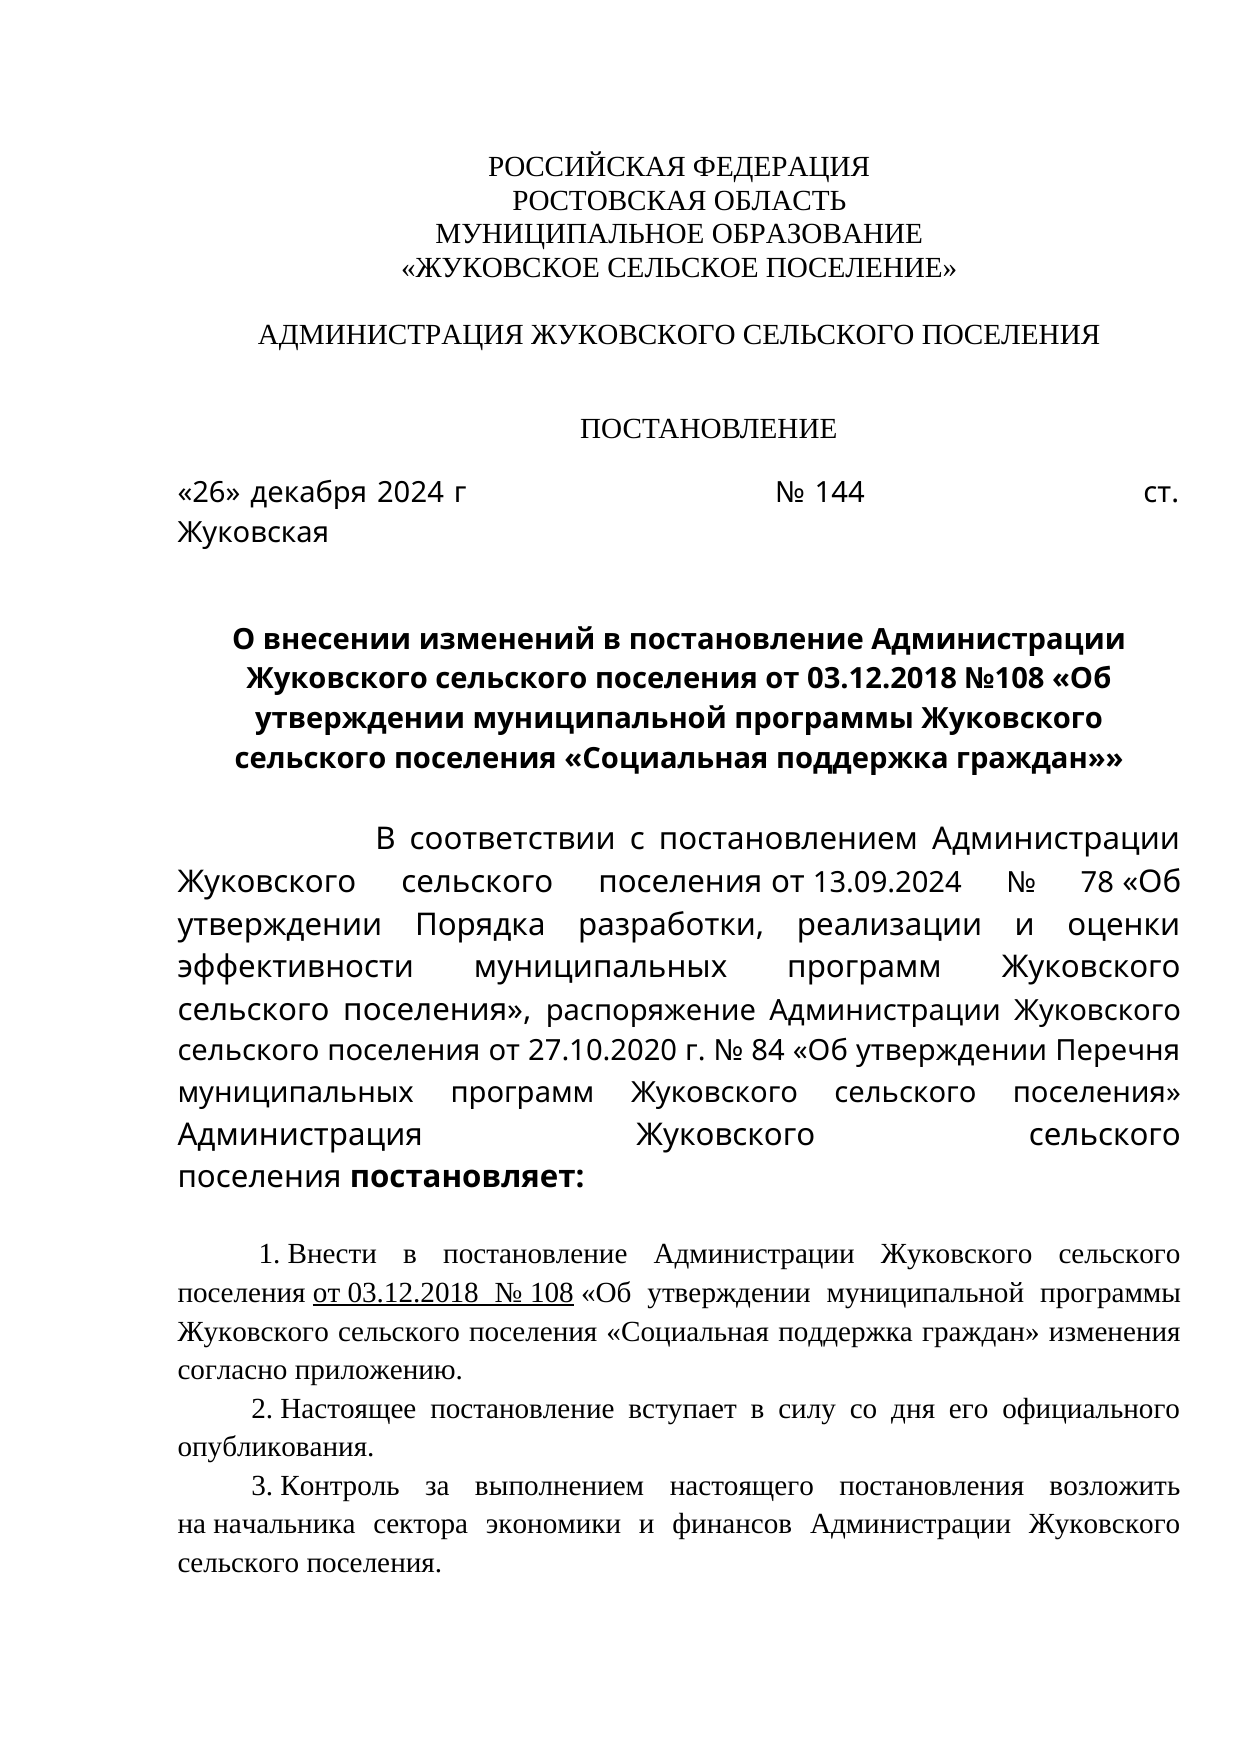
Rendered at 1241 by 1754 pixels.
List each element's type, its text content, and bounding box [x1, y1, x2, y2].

text ПОСТАНОВЛЕНИЕ [177, 411, 1181, 445]
text РОССИЙСКАЯ ФЕДЕРАЦИЯ [177, 149, 1181, 183]
text 2. Настоящее постановление вступает в силу со дня его официального опубликования. [177, 1391, 1181, 1463]
text «26» декабря 2024 г № 144 ст. Жуковская [177, 472, 1181, 551]
text 1. Внести в постановление Администрации Жуковского сельского поселения от 03.12.2018 № 108 «Об утверждении муниципальной программы Жуковского сельского поселения «Социальная поддержка граждан» изменения согласно приложению. [177, 1237, 1181, 1386]
text РОСТОВСКАЯ ОБЛАСТЬ [177, 183, 1181, 216]
text АДМИНИСТРАЦИЯ ЖУКОВСКОГО СЕЛЬСКОГО ПОСЕЛЕНИЯ [177, 317, 1181, 351]
text МУНИЦИПАЛЬНОЕ ОБРАЗОВАНИЕ [177, 216, 1181, 250]
text В соответствии с постановлением Администрации Жуковского сельского поселения от 13.09.2024 № 78 «Об утверждении Порядка разработки, реализации и оценки эффективности муниципальных программ Жуковского сельского поселения», распоряжение Администрации Жуковского сельского поселения от 27.10.2020 г. № 84 «Об утверждении Перечня муниципальных программ Жуковского сельского поселения» Администрация Жуковского сельского поселения постановляет: [177, 987, 1181, 1197]
text «ЖУКОВСКОЕ СЕЛЬСКОЕ ПОСЕЛЕНИЕ» [177, 250, 1181, 283]
text 3. Контроль за выполнением настоящего постановления возложить на начальника сектора экономики и финансов Администрации Жуковского сельского поселения. [177, 1468, 1181, 1578]
text О внесении изменений в постановление Администрации Жуковского сельского поселения от 03.12.2018 №108 «Об утверждении муниципальной программы Жуковского сельского поселения «Социальная поддержка граждан»» [177, 618, 1181, 777]
